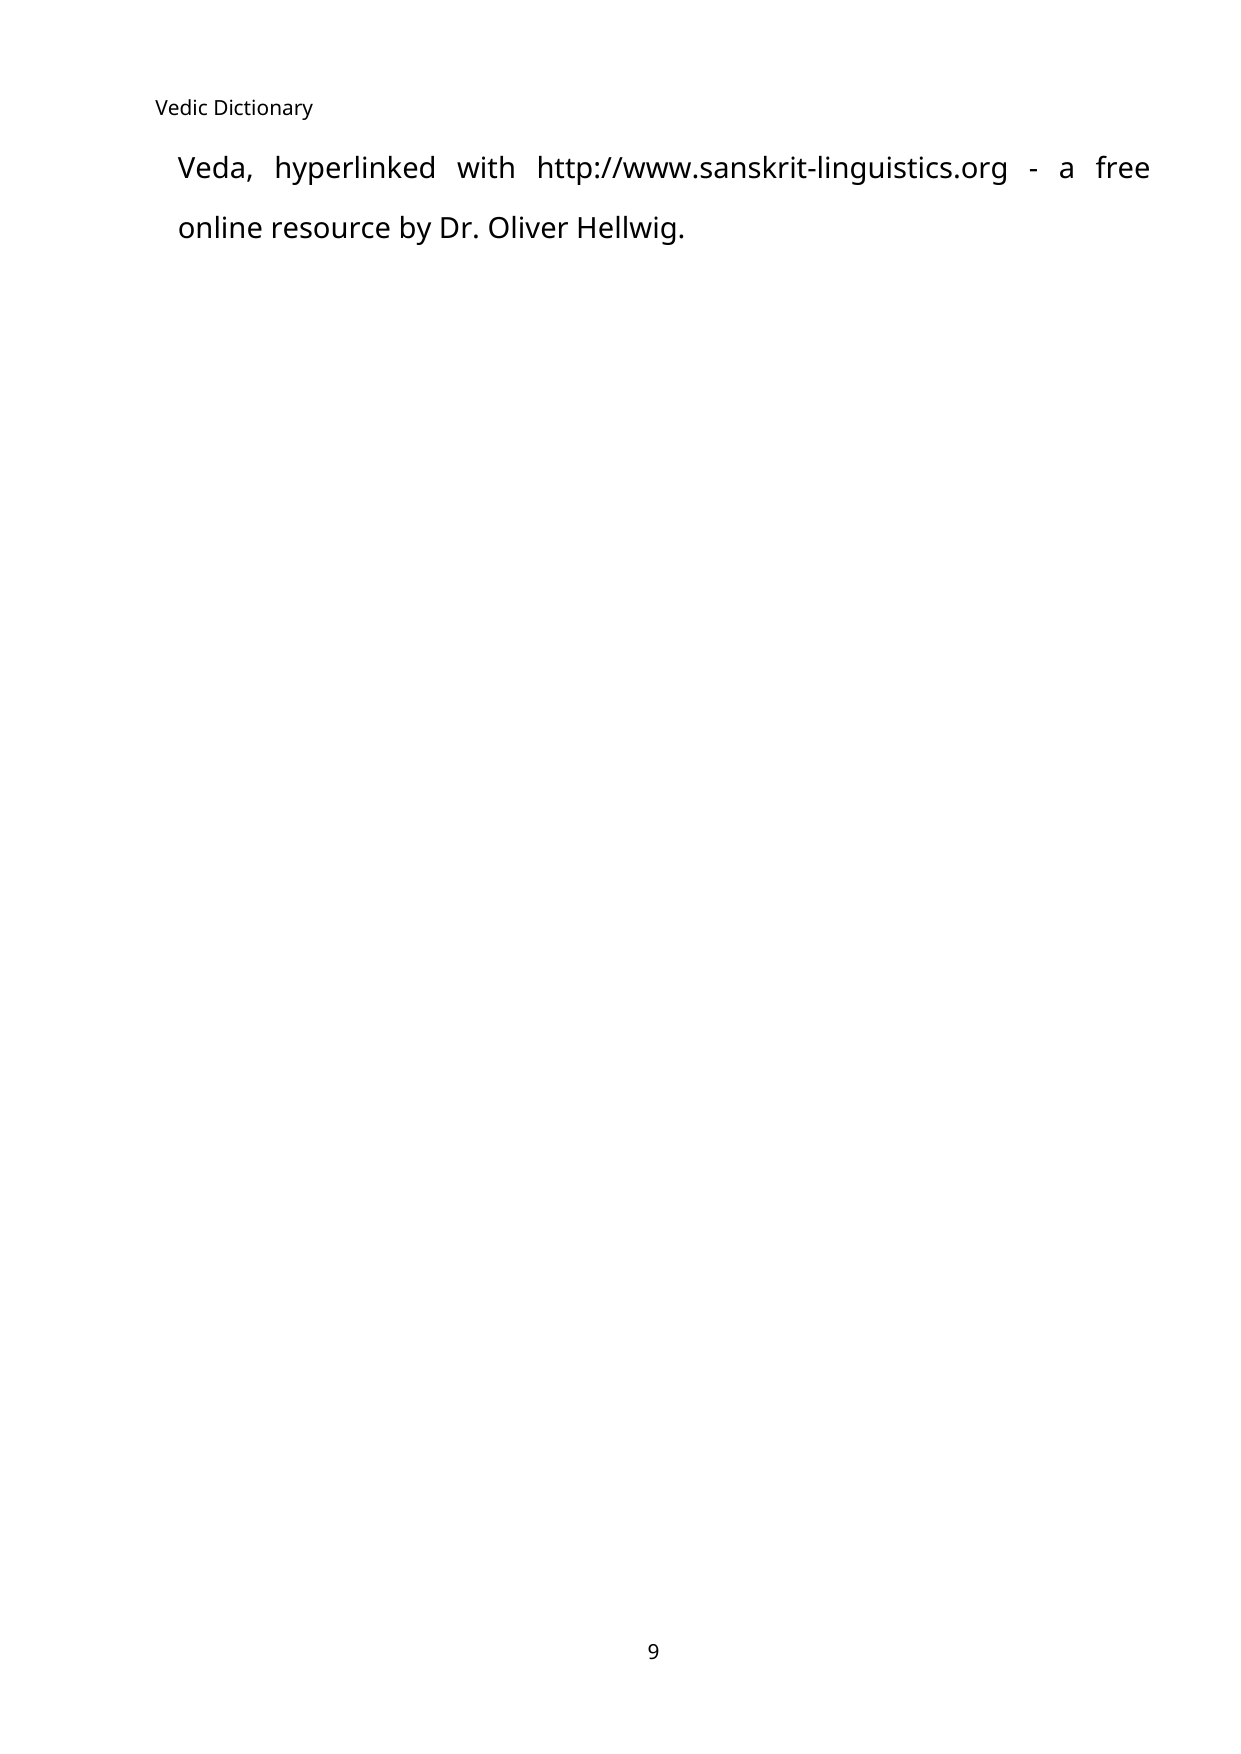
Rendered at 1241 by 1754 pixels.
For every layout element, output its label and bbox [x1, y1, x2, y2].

text [178, 148, 1152, 247]
